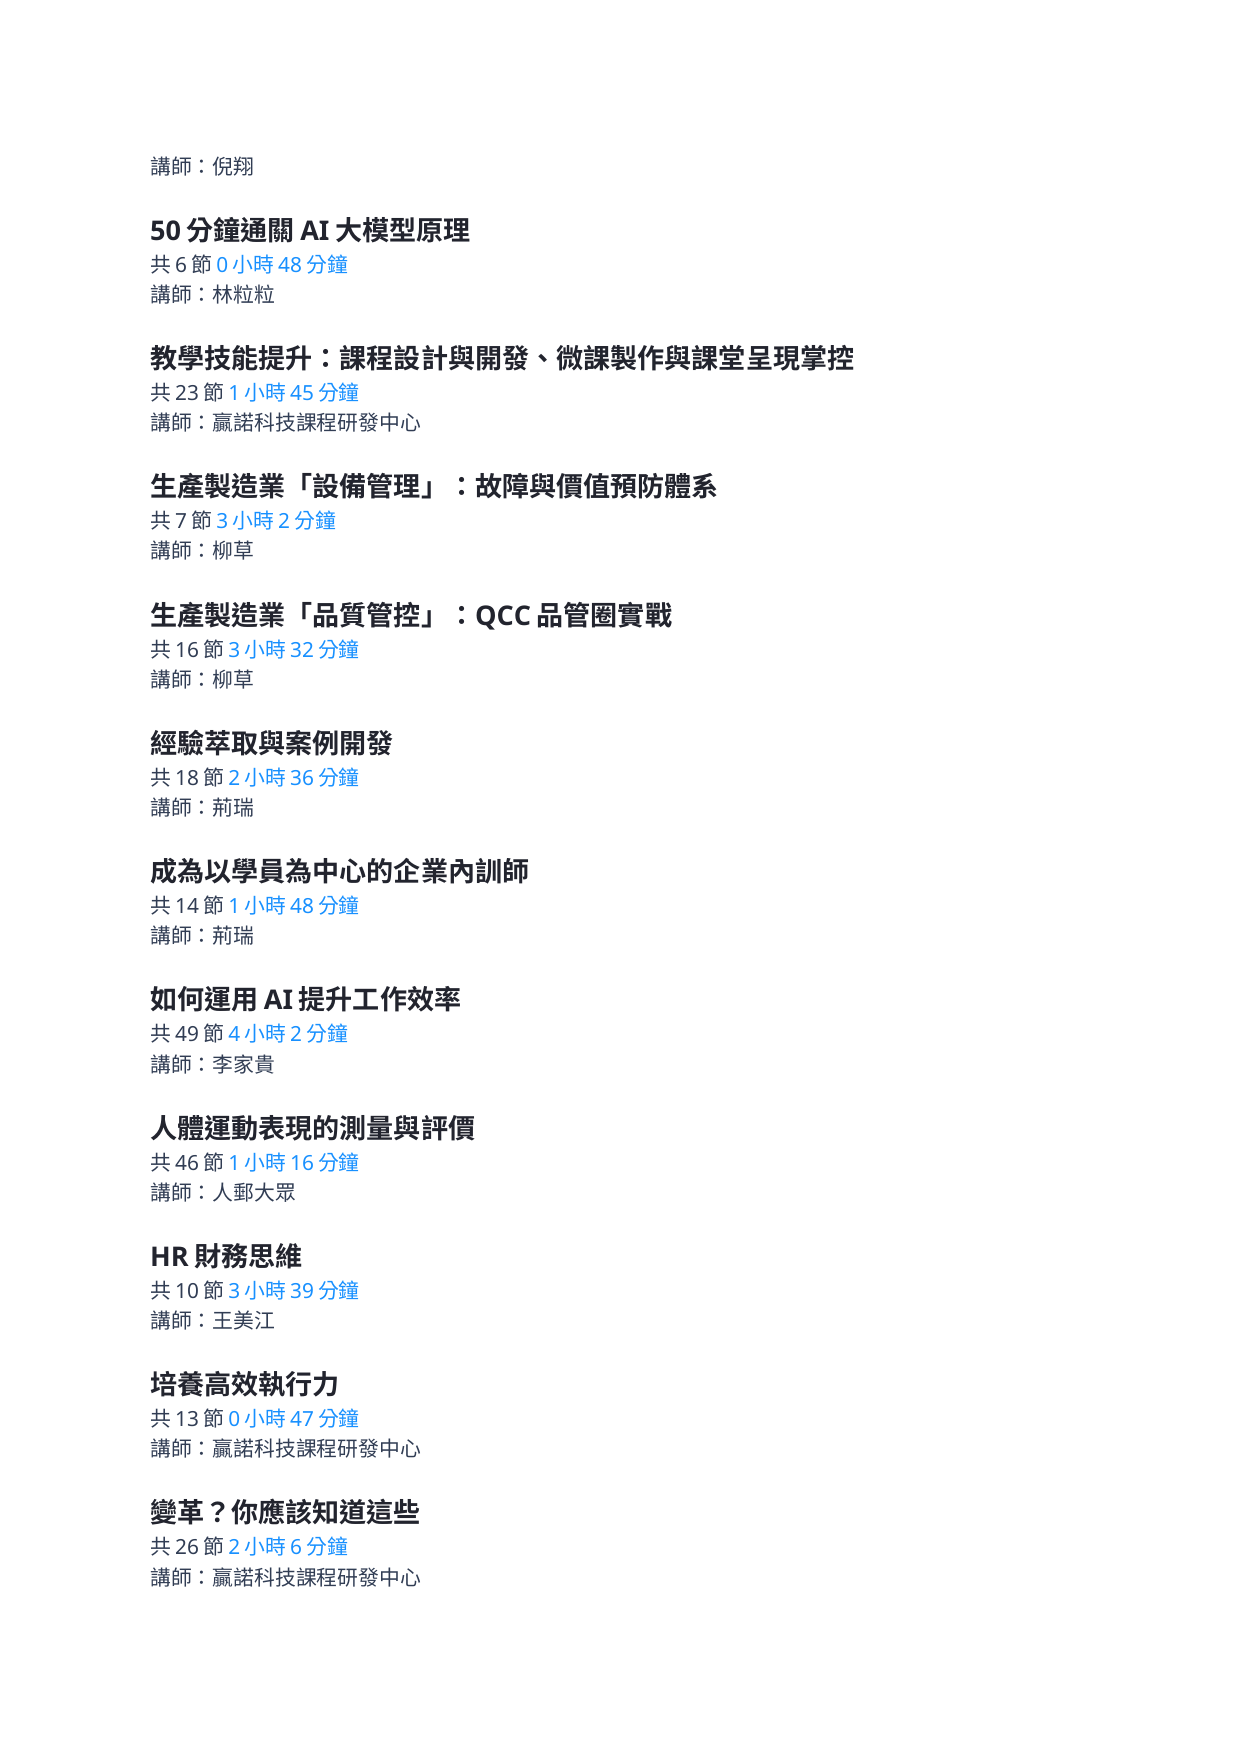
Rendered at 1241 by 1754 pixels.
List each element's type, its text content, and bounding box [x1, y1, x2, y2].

text 講師：贏諾科技課程研發中心 [150, 1433, 1053, 1463]
text 變革？你應該知道這些 [150, 1491, 1053, 1531]
text 成為以學員為中心的企業內訓師 [150, 850, 1053, 889]
text 共46節1小時16分鐘 [150, 1146, 1053, 1176]
text 共13節0小時47分鐘 [150, 1402, 1053, 1433]
text 共14節1小時48分鐘 [150, 889, 1053, 919]
text 講師：柳草 [150, 535, 1053, 565]
text 講師：李家貴 [150, 1048, 1053, 1078]
text 培養高效執行力 [150, 1363, 1053, 1402]
text 共7節3小時2分鐘 [150, 504, 1053, 535]
text 生產製造業「設備管理」：故障與價值預防體系 [150, 465, 1053, 504]
text 如何運用AI提升工作效率 [150, 978, 1053, 1018]
text 講師：柳草 [150, 663, 1053, 693]
text 講師：倪翔 [150, 150, 1053, 180]
text 共10節3小時39分鐘 [150, 1274, 1053, 1304]
text 共18節2小時36分鐘 [150, 761, 1053, 791]
text 共16節3小時32分鐘 [150, 633, 1053, 663]
text 講師：荊瑞 [150, 919, 1053, 950]
text 講師：人郵大眾 [150, 1176, 1053, 1206]
text 經驗萃取與案例開發 [150, 722, 1053, 761]
text 講師：贏諾科技課程研發中心 [150, 1561, 1053, 1591]
text 教學技能提升：課程設計與開發、微課製作與課堂呈現掌控 [150, 337, 1053, 376]
text 共49節4小時2分鐘 [150, 1018, 1053, 1048]
text 生產製造業「品質管控」：QCC品管圈實戰 [150, 593, 1053, 633]
text 50分鐘通關AI大模型原理 [150, 209, 1053, 248]
text 講師：荊瑞 [150, 791, 1053, 822]
text 講師：贏諾科技課程研發中心 [150, 407, 1053, 437]
text 共23節1小時45分鐘 [150, 376, 1053, 407]
text HR財務思維 [150, 1235, 1053, 1274]
text 人體運動表現的測量與評價 [150, 1107, 1053, 1146]
text 共6節0小時48分鐘 [150, 248, 1053, 278]
text 共26節2小時6分鐘 [150, 1531, 1053, 1561]
text 講師：林粒粒 [150, 278, 1053, 308]
text 講師：王美江 [150, 1304, 1053, 1335]
